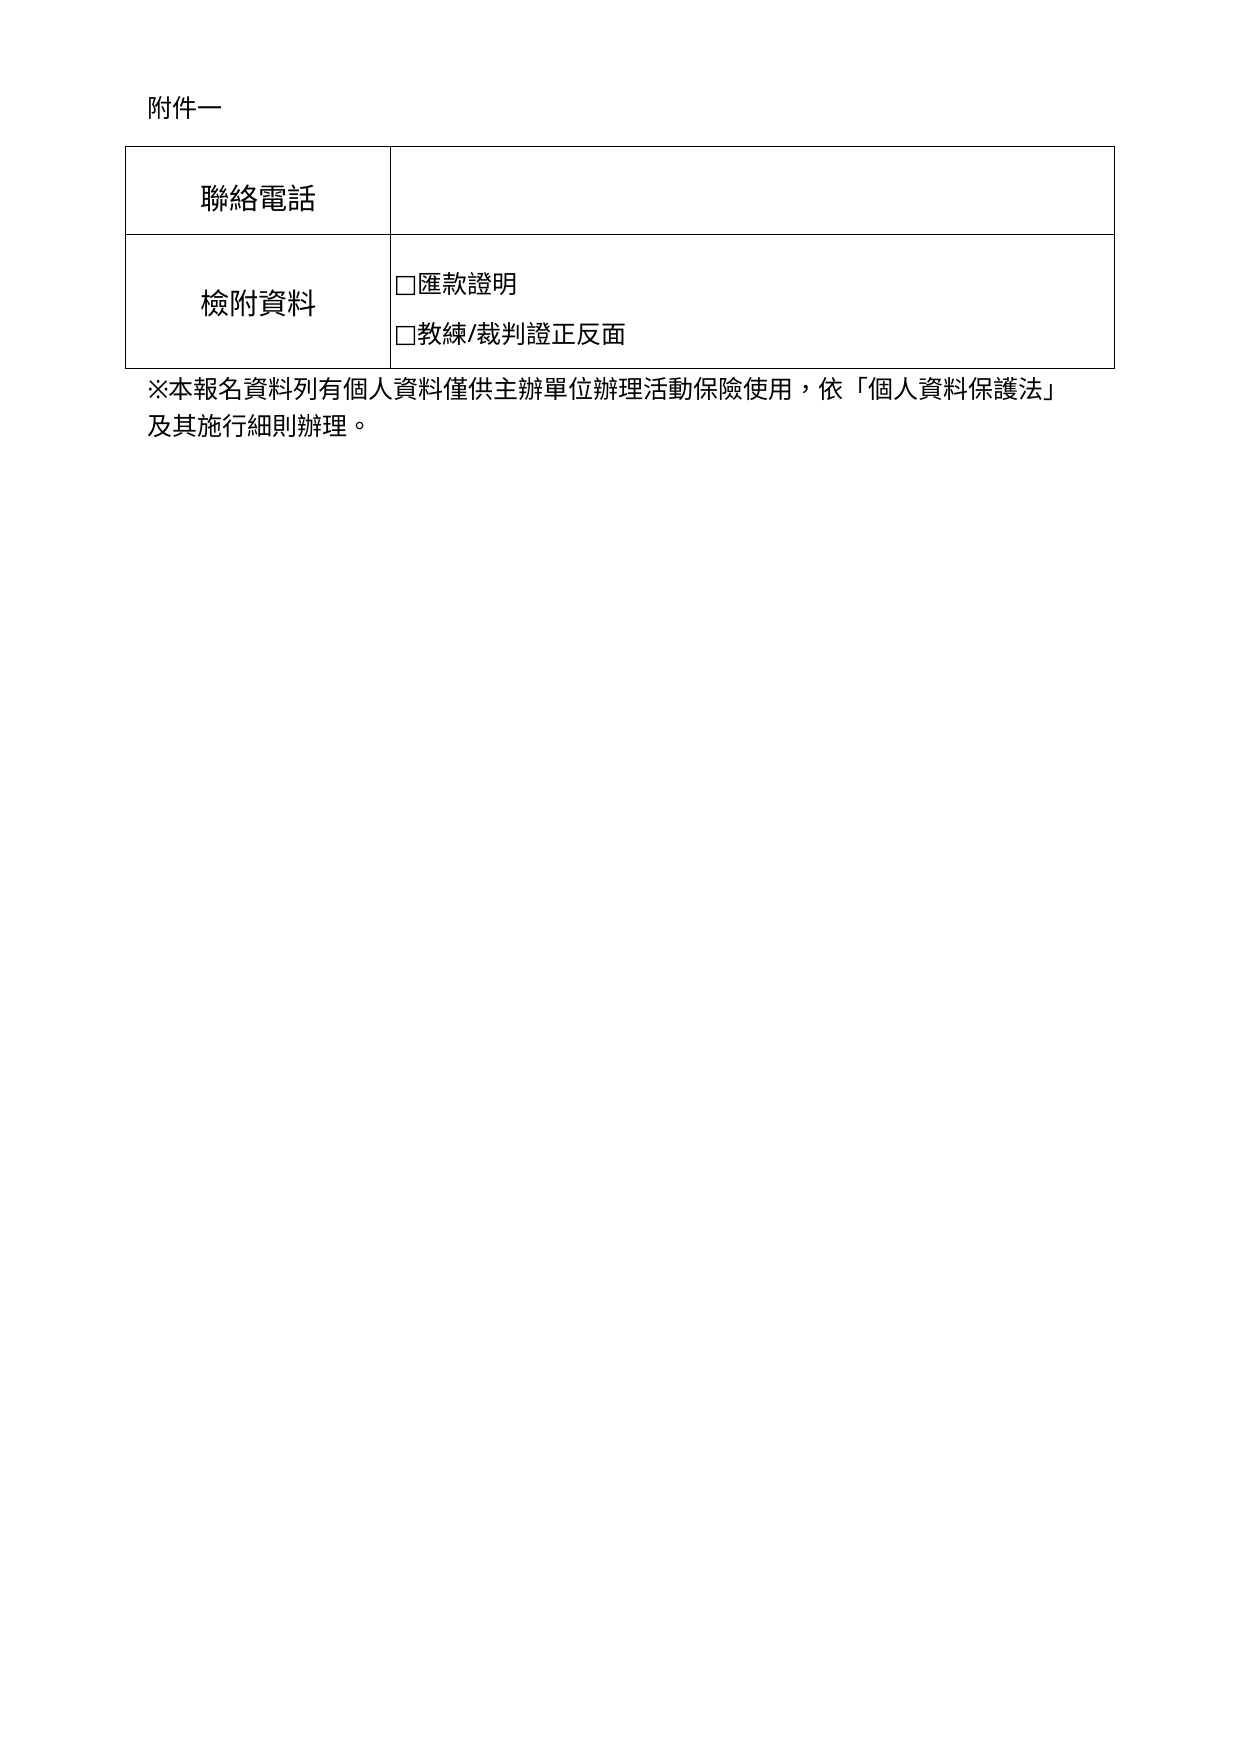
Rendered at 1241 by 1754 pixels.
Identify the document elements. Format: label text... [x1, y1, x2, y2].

table_cell [391, 147, 1114, 234]
text ※本報名資料列有個人資料僅供主辦單位辦理活動保險使用，依「個人資料保護法」及其施行細則辦理。 [148, 369, 1092, 443]
table_cell 聯絡電話 [126, 147, 390, 234]
table_cell 檢附資料 [126, 235, 390, 367]
table_cell □匯款證明 □教練/裁判證正反面 [391, 235, 1114, 367]
